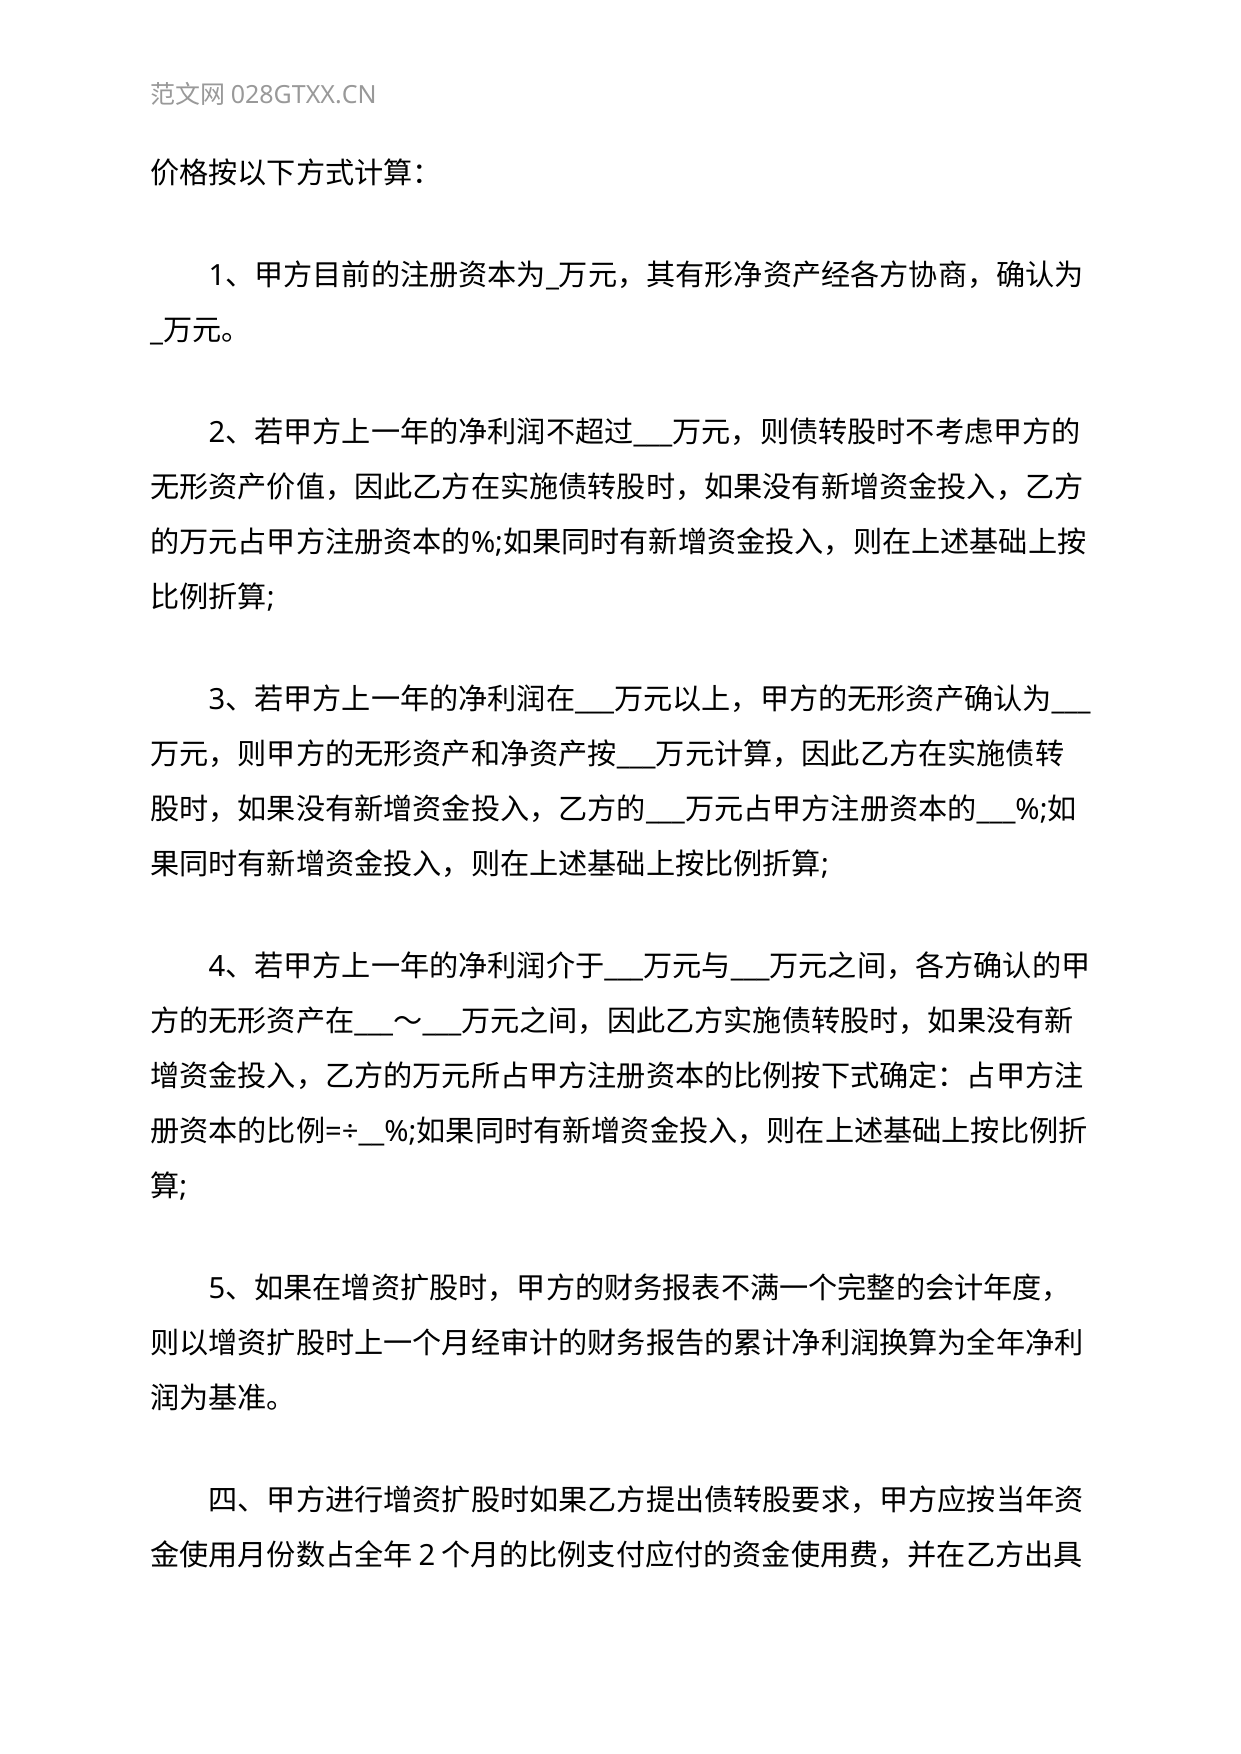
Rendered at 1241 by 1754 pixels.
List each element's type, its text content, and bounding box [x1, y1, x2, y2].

text 4、若甲方上一年的净利润介于___万元与___万元之间，各方确认的甲方的无形资产在___～___万元之间，因此乙方实施债转股时，如果没有新增资金投入，乙方的万元所占甲方注册资本的比例按下式确定：占甲方注册资本的比例=÷__%;如果同时有新增资金投入，则在上述基础上按比例折算; [150, 943, 1090, 1205]
text 1、甲方目前的注册资本为_万元，其有形净资产经各方协商，确认为_万元。 [150, 252, 1090, 349]
text 2、若甲方上一年的净利润不超过___万元，则债转股时不考虑甲方的无形资产价值，因此乙方在实施债转股时，如果没有新增资金投入，乙方的万元占甲方注册资本的%;如果同时有新增资金投入，则在上述基础上按比例折算; [150, 409, 1090, 616]
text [150, 1476, 1090, 1573]
text 5、如果在增资扩股时，甲方的财务报表不满一个完整的会计年度，则以增资扩股时上一个月经审计的财务报告的累计净利润换算为全年净利润为基准。 [150, 1264, 1090, 1417]
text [150, 150, 1090, 192]
text 3、若甲方上一年的净利润在___万元以上，甲方的无形资产确认为___万元，则甲方的无形资产和净资产按___万元计算，因此乙方在实施债转股时，如果没有新增资金投入，乙方的___万元占甲方注册资本的___%;如果同时有新增资金投入，则在上述基础上按比例折算; [150, 676, 1090, 883]
